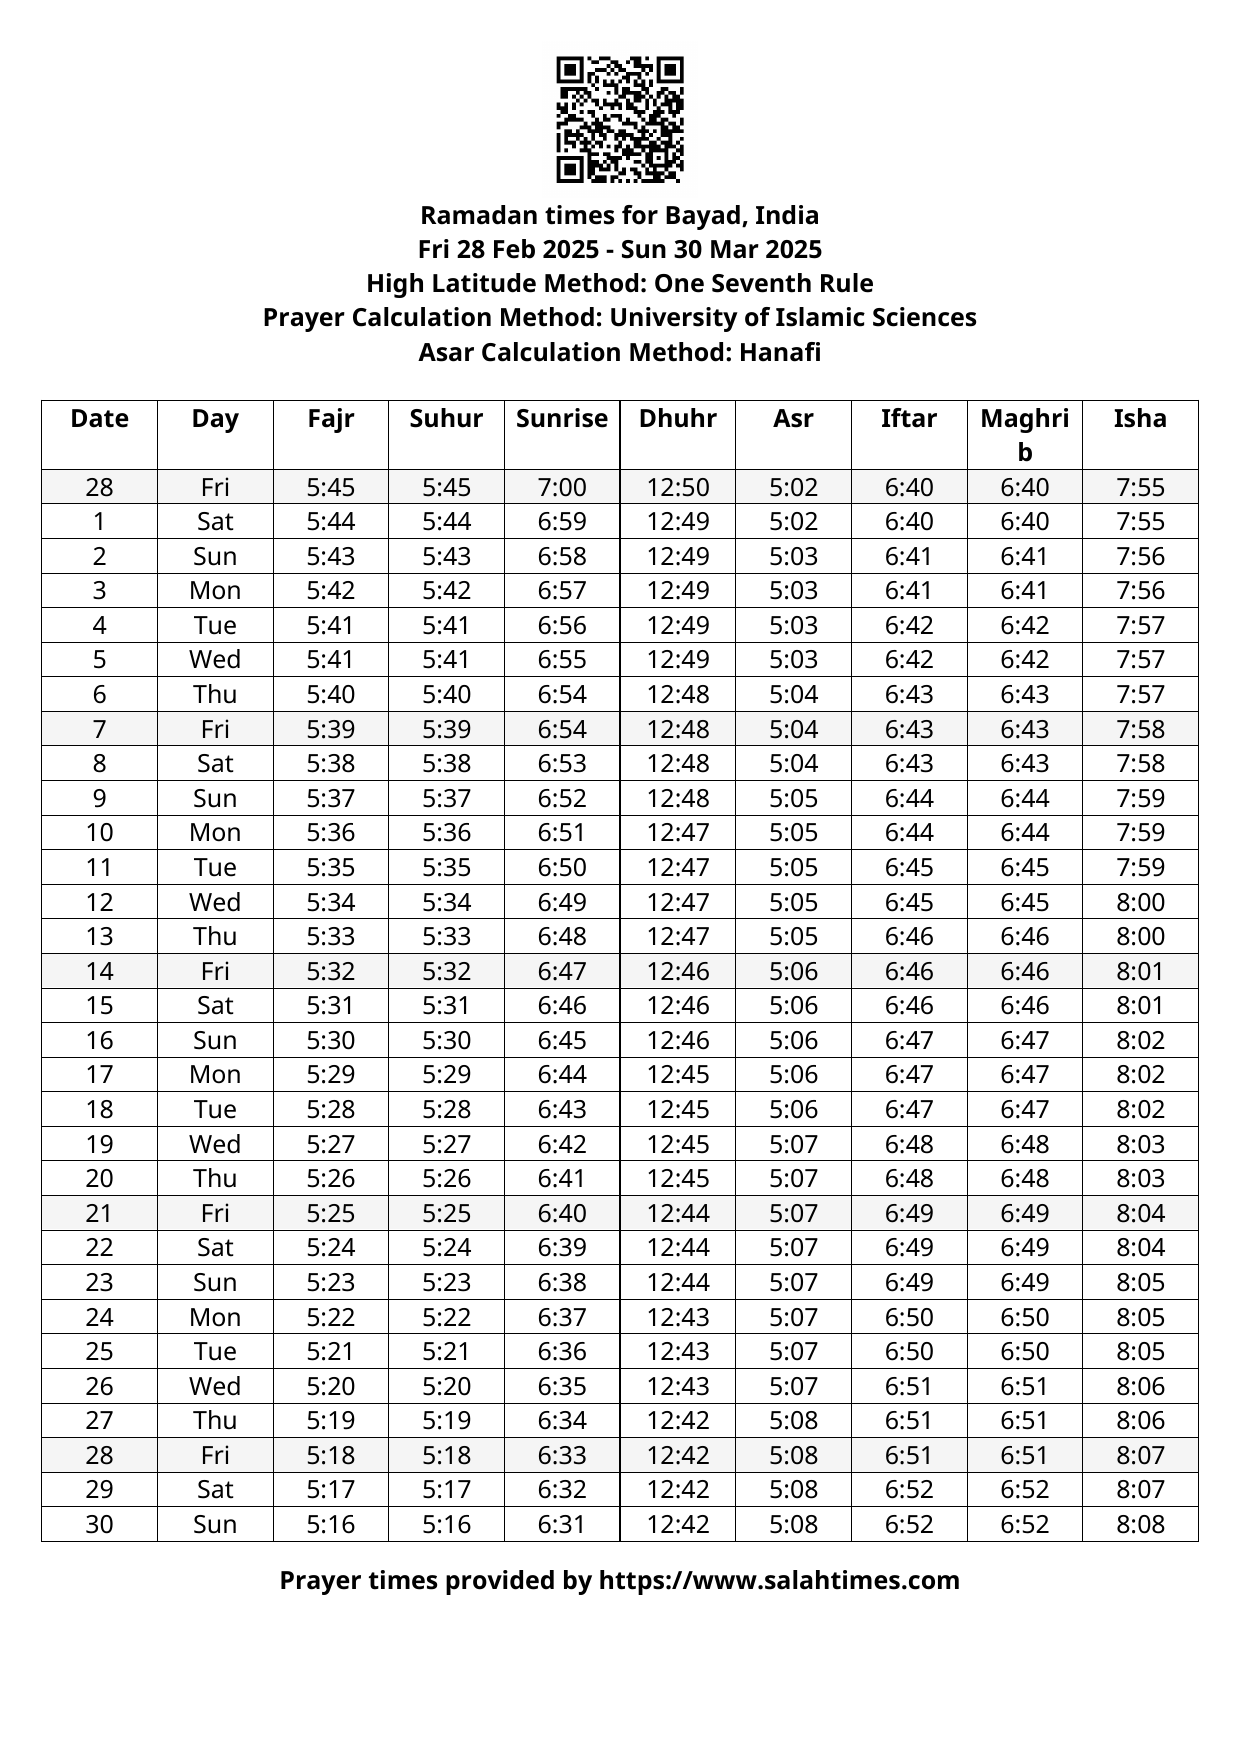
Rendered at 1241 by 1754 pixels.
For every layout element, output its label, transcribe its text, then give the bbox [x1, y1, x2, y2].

table_cell 7:58 [1083, 712, 1198, 745]
table_cell 5:03 [736, 539, 851, 572]
table_cell 6:44 [968, 781, 1082, 814]
table_cell 6:56 [505, 608, 619, 642]
table_cell 6:49 [968, 1265, 1082, 1299]
table_cell 6:59 [505, 504, 619, 538]
table_cell 12:45 [621, 1161, 735, 1195]
table_header Iftar [852, 401, 967, 469]
table_cell 5:06 [736, 989, 851, 1022]
table_cell 6:53 [505, 746, 619, 780]
table_cell 5:03 [736, 608, 851, 642]
table_header Dhuhr [621, 401, 735, 469]
table_cell 5:05 [736, 885, 851, 918]
table_cell 6:37 [505, 1300, 619, 1333]
table_cell 8:00 [1083, 919, 1198, 953]
table_cell 7:57 [1083, 643, 1198, 676]
table_cell Wed [158, 1127, 273, 1160]
table_cell 8:05 [1083, 1300, 1198, 1333]
table_cell 6:42 [505, 1127, 619, 1160]
table_cell 12:49 [621, 574, 735, 607]
table_cell 2 [42, 539, 157, 572]
table_cell Sat [158, 1473, 273, 1506]
table_cell 8:00 [1083, 885, 1198, 918]
table_cell 6:46 [968, 919, 1082, 953]
table_cell 7:55 [1083, 470, 1198, 503]
table_cell 5:17 [389, 1473, 504, 1506]
table_cell 6:46 [968, 954, 1082, 987]
table_cell 22 [42, 1231, 157, 1264]
table_cell 5:02 [736, 470, 851, 503]
table_cell 8:07 [1083, 1438, 1198, 1472]
table_cell 6:49 [968, 1196, 1082, 1229]
table_cell 7:57 [1083, 608, 1198, 642]
table_cell 7:55 [1083, 504, 1198, 538]
table_cell 6:36 [505, 1334, 619, 1368]
table_cell 5:26 [389, 1161, 504, 1195]
table_cell 5:27 [274, 1127, 388, 1160]
table_cell 6:41 [505, 1161, 619, 1195]
table_cell 6:43 [968, 712, 1082, 745]
table_cell 5:21 [274, 1334, 388, 1368]
table_cell 12:43 [621, 1369, 735, 1402]
table_cell 12:45 [621, 1127, 735, 1160]
table_header Maghrib [968, 401, 1082, 469]
table_cell 28 [42, 1438, 157, 1472]
table_cell 5:25 [274, 1196, 388, 1229]
table_cell 5:23 [389, 1265, 504, 1299]
table_cell 6:40 [505, 1196, 619, 1229]
table_cell 6:41 [968, 574, 1082, 607]
table_cell 12:50 [621, 470, 735, 503]
table_cell 5:24 [389, 1231, 504, 1264]
table_cell 5:06 [736, 1058, 851, 1091]
table_cell 6:49 [852, 1196, 967, 1229]
table_cell 15 [42, 989, 157, 1022]
table_cell 8:02 [1083, 1023, 1198, 1057]
table_cell 5:36 [274, 816, 388, 849]
table_cell 5:16 [389, 1507, 504, 1541]
table_cell Thu [158, 677, 273, 711]
table_cell 6:50 [852, 1334, 967, 1368]
table_cell 6:43 [505, 1092, 619, 1126]
table_cell 5:19 [389, 1404, 504, 1437]
table_cell 6:45 [505, 1023, 619, 1057]
table_cell 5:33 [274, 919, 388, 953]
table_cell 6:40 [852, 504, 967, 538]
table_cell 12:49 [621, 608, 735, 642]
table_cell 12:48 [621, 712, 735, 745]
table_cell 5:41 [274, 643, 388, 676]
table_cell 5:05 [736, 816, 851, 849]
table_header Date [42, 401, 157, 469]
table_cell 12:47 [621, 816, 735, 849]
table_cell 5:43 [389, 539, 504, 572]
table_cell 5:07 [736, 1334, 851, 1368]
table_cell Wed [158, 643, 273, 676]
table_cell 6:43 [968, 677, 1082, 711]
table_cell 5:20 [274, 1369, 388, 1402]
text Prayer times provided by https://www.salahtimes.com [42, 1563, 1198, 1597]
table_cell 6:48 [968, 1127, 1082, 1160]
table_cell 6:49 [505, 885, 619, 918]
table_cell 5:21 [389, 1334, 504, 1368]
table_cell 5:04 [736, 746, 851, 780]
table_cell 5:24 [274, 1231, 388, 1264]
table_cell Sat [158, 1231, 273, 1264]
table_cell 12:49 [621, 504, 735, 538]
table_header Isha [1083, 401, 1198, 469]
table_cell 6:40 [968, 470, 1082, 503]
table_cell 3 [42, 574, 157, 607]
table_cell 12:45 [621, 1092, 735, 1126]
table_cell 6 [42, 677, 157, 711]
table_cell 7:00 [505, 470, 619, 503]
table_cell 23 [42, 1265, 157, 1299]
table_cell 5:22 [389, 1300, 504, 1333]
table_cell 28 [42, 470, 157, 503]
table_header Day [158, 401, 273, 469]
table_cell 5:44 [389, 504, 504, 538]
table_cell 17 [42, 1058, 157, 1091]
table_cell Wed [158, 885, 273, 918]
table_cell 5:05 [736, 919, 851, 953]
table_cell 6:47 [968, 1058, 1082, 1091]
table_cell 5:44 [274, 504, 388, 538]
table_cell 6:42 [852, 608, 967, 642]
table_cell 12:42 [621, 1404, 735, 1437]
table_cell 6:33 [505, 1438, 619, 1472]
table_cell 5:25 [389, 1196, 504, 1229]
table_header Asr [736, 401, 851, 469]
table_header Sunrise [505, 401, 619, 469]
table_cell 8:06 [1083, 1404, 1198, 1437]
text Asar Calculation Method: Hanafi [42, 334, 1198, 368]
table_cell Sun [158, 781, 273, 814]
table_cell 7:57 [1083, 677, 1198, 711]
table_cell 6:45 [968, 885, 1082, 918]
table_cell Mon [158, 574, 273, 607]
text Ramadan times for Bayad, India [42, 198, 1198, 232]
table_cell 6:47 [505, 954, 619, 987]
table_cell 6:42 [968, 643, 1082, 676]
table_cell 6:50 [968, 1334, 1082, 1368]
text Prayer Calculation Method: University of Islamic Sciences [42, 300, 1198, 334]
table_cell 6:41 [852, 574, 967, 607]
table_cell 6:43 [852, 746, 967, 780]
table_cell 5:36 [389, 816, 504, 849]
table_cell 16 [42, 1023, 157, 1057]
table_cell 8 [42, 746, 157, 780]
table_cell 6:46 [852, 954, 967, 987]
table_cell 6:54 [505, 712, 619, 745]
table_cell 6:45 [968, 850, 1082, 884]
table_cell 5:35 [389, 850, 504, 884]
table_cell 8:05 [1083, 1265, 1198, 1299]
table_cell 6:39 [505, 1231, 619, 1264]
table_cell 5:08 [736, 1404, 851, 1437]
table_cell 5:31 [274, 989, 388, 1022]
table_cell Thu [158, 1161, 273, 1195]
table_cell 5:07 [736, 1127, 851, 1160]
table_cell 5:02 [736, 504, 851, 538]
table_cell 6:54 [505, 677, 619, 711]
table_header Suhur [389, 401, 504, 469]
table_cell 5:30 [389, 1023, 504, 1057]
table_cell 6:55 [505, 643, 619, 676]
table_cell 14 [42, 954, 157, 987]
table_cell 6:43 [852, 712, 967, 745]
table_cell 7:56 [1083, 574, 1198, 607]
table_cell 6:44 [852, 816, 967, 849]
table_cell 6:48 [852, 1161, 967, 1195]
table_cell 11 [42, 850, 157, 884]
table_cell 5:27 [389, 1127, 504, 1160]
table_cell 21 [42, 1196, 157, 1229]
table_cell 12:43 [621, 1300, 735, 1333]
table_cell 6:49 [852, 1231, 967, 1264]
table_cell Tue [158, 1092, 273, 1126]
table_cell 8:02 [1083, 1058, 1198, 1091]
picture [542, 41, 699, 198]
table_cell Mon [158, 1300, 273, 1333]
table_cell 6:46 [968, 989, 1082, 1022]
table_cell 5:04 [736, 712, 851, 745]
table_cell 12:46 [621, 954, 735, 987]
table_cell 7:58 [1083, 746, 1198, 780]
table_cell 5:08 [736, 1438, 851, 1472]
table_cell 12:44 [621, 1265, 735, 1299]
table_cell 19 [42, 1127, 157, 1160]
table_cell 24 [42, 1300, 157, 1333]
table_cell 12:47 [621, 850, 735, 884]
table_cell 4 [42, 608, 157, 642]
table_cell 5:17 [274, 1473, 388, 1506]
table_header Fajr [274, 401, 388, 469]
table_cell 6:43 [968, 746, 1082, 780]
table_cell 6:50 [505, 850, 619, 884]
table_cell 6:52 [968, 1507, 1082, 1541]
table_cell 5:06 [736, 1023, 851, 1057]
table_cell 6:52 [968, 1473, 1082, 1506]
table_cell Fri [158, 712, 273, 745]
table_cell 12:44 [621, 1231, 735, 1264]
table_cell 6:51 [852, 1369, 967, 1402]
table_cell 12:46 [621, 1023, 735, 1057]
table_cell 5:26 [274, 1161, 388, 1195]
table_cell Tue [158, 608, 273, 642]
table_cell 6:50 [968, 1300, 1082, 1333]
table_cell 5:22 [274, 1300, 388, 1333]
table_cell 6:50 [852, 1300, 967, 1333]
table_cell Thu [158, 1404, 273, 1437]
table_cell 5:07 [736, 1300, 851, 1333]
text Fri 28 Feb 2025 - Sun 30 Mar 2025 [42, 232, 1198, 266]
table_cell 12:47 [621, 885, 735, 918]
table_cell 5:16 [274, 1507, 388, 1541]
table_cell 5:41 [274, 608, 388, 642]
table_cell 6:48 [852, 1127, 967, 1160]
table_cell 5:33 [389, 919, 504, 953]
text High Latitude Method: One Seventh Rule [42, 266, 1198, 300]
table_cell 5:38 [274, 746, 388, 780]
table_cell 5:07 [736, 1231, 851, 1264]
table_cell 30 [42, 1507, 157, 1541]
table_cell 5:03 [736, 643, 851, 676]
table_cell 5:37 [389, 781, 504, 814]
table_cell 27 [42, 1404, 157, 1437]
table_cell 8:04 [1083, 1231, 1198, 1264]
table_cell 6:46 [852, 989, 967, 1022]
table_cell 26 [42, 1369, 157, 1402]
table_cell 8:01 [1083, 954, 1198, 987]
table_cell 12:48 [621, 746, 735, 780]
table_cell 6:31 [505, 1507, 619, 1541]
table_cell 12:43 [621, 1334, 735, 1368]
table_cell Tue [158, 1334, 273, 1368]
table_cell 12:49 [621, 643, 735, 676]
table_cell Tue [158, 850, 273, 884]
table_cell 5:39 [274, 712, 388, 745]
table_cell 5:42 [389, 574, 504, 607]
table_cell 6:49 [852, 1265, 967, 1299]
table_cell 5:41 [389, 608, 504, 642]
table_cell 6:46 [852, 919, 967, 953]
table_cell 6:40 [968, 504, 1082, 538]
table_cell 5:40 [389, 677, 504, 711]
table_cell 6:44 [968, 816, 1082, 849]
table_cell 5:41 [389, 643, 504, 676]
table_cell 5:23 [274, 1265, 388, 1299]
table_cell 6:51 [852, 1438, 967, 1472]
table_cell Sun [158, 1265, 273, 1299]
table_cell Fri [158, 1196, 273, 1229]
table_cell Thu [158, 919, 273, 953]
table_cell 6:43 [852, 677, 967, 711]
table_cell 18 [42, 1092, 157, 1126]
table_cell 5:42 [274, 574, 388, 607]
table_cell 5:40 [274, 677, 388, 711]
table_cell 6:45 [852, 850, 967, 884]
table_cell 5:32 [274, 954, 388, 987]
table_cell 6:51 [505, 816, 619, 849]
table_cell 6:42 [852, 643, 967, 676]
table_cell 6:41 [852, 539, 967, 572]
table_cell Sat [158, 504, 273, 538]
table_cell 12 [42, 885, 157, 918]
table_cell 6:47 [852, 1023, 967, 1057]
table_cell 7:59 [1083, 781, 1198, 814]
table_cell 6:51 [852, 1404, 967, 1437]
table_cell 5:43 [274, 539, 388, 572]
table_cell 5:08 [736, 1507, 851, 1541]
table_cell 5:20 [389, 1369, 504, 1402]
table_cell 6:44 [505, 1058, 619, 1091]
table_cell 6:41 [968, 539, 1082, 572]
table_cell 5:39 [389, 712, 504, 745]
table_cell 8:03 [1083, 1127, 1198, 1160]
table_cell 7 [42, 712, 157, 745]
table_cell 6:49 [968, 1231, 1082, 1264]
table_cell 5:18 [389, 1438, 504, 1472]
table_cell 5:34 [274, 885, 388, 918]
table_cell 12:42 [621, 1438, 735, 1472]
table_cell Fri [158, 954, 273, 987]
table_cell 5:28 [389, 1092, 504, 1126]
table_cell 5:19 [274, 1404, 388, 1437]
table_cell 5:07 [736, 1161, 851, 1195]
table_cell 6:46 [505, 989, 619, 1022]
table_cell 6:47 [968, 1092, 1082, 1126]
table_cell 6:35 [505, 1369, 619, 1402]
table_cell 5:31 [389, 989, 504, 1022]
table_cell 5:06 [736, 1092, 851, 1126]
table_cell 9 [42, 781, 157, 814]
table_cell 5:07 [736, 1369, 851, 1402]
table_cell 5:07 [736, 1265, 851, 1299]
table_cell 5:30 [274, 1023, 388, 1057]
table_cell 12:47 [621, 919, 735, 953]
table_cell 5:18 [274, 1438, 388, 1472]
table_cell 5:29 [389, 1058, 504, 1091]
table_cell 6:47 [852, 1092, 967, 1126]
table_cell 8:07 [1083, 1473, 1198, 1506]
table_cell 6:47 [968, 1023, 1082, 1057]
table_cell Sun [158, 1023, 273, 1057]
table_cell 7:59 [1083, 816, 1198, 849]
table_cell 8:01 [1083, 989, 1198, 1022]
table_cell 5:06 [736, 954, 851, 987]
table_cell 13 [42, 919, 157, 953]
table_cell 6:51 [968, 1369, 1082, 1402]
table_cell 5:28 [274, 1092, 388, 1126]
table_cell Mon [158, 1058, 273, 1091]
table_cell 5:35 [274, 850, 388, 884]
table_cell 6:48 [968, 1161, 1082, 1195]
table_cell 12:49 [621, 539, 735, 572]
table_cell 6:32 [505, 1473, 619, 1506]
table_cell 12:46 [621, 989, 735, 1022]
table_cell 12:48 [621, 781, 735, 814]
table_cell 1 [42, 504, 157, 538]
table_cell Mon [158, 816, 273, 849]
table_cell 8:08 [1083, 1507, 1198, 1541]
table_cell Sun [158, 539, 273, 572]
table_cell 8:05 [1083, 1334, 1198, 1368]
table_cell 6:40 [852, 470, 967, 503]
table_cell 5:38 [389, 746, 504, 780]
table_cell 12:42 [621, 1473, 735, 1506]
table_cell 5:04 [736, 677, 851, 711]
table_cell 8:02 [1083, 1092, 1198, 1126]
table_cell 5:29 [274, 1058, 388, 1091]
table_cell 6:51 [968, 1438, 1082, 1472]
table_cell 12:42 [621, 1507, 735, 1541]
table_cell 7:56 [1083, 539, 1198, 572]
table_cell Wed [158, 1369, 273, 1402]
table_cell 6:51 [968, 1404, 1082, 1437]
table_cell 29 [42, 1473, 157, 1506]
table_cell 20 [42, 1161, 157, 1195]
table_cell 5:34 [389, 885, 504, 918]
table_cell 25 [42, 1334, 157, 1368]
table_cell 6:48 [505, 919, 619, 953]
table_cell 5:07 [736, 1196, 851, 1229]
table_cell 5:45 [274, 470, 388, 503]
table_cell 5:32 [389, 954, 504, 987]
table_cell Sun [158, 1507, 273, 1541]
table_cell 5:05 [736, 850, 851, 884]
table_cell 8:04 [1083, 1196, 1198, 1229]
table_cell 6:52 [505, 781, 619, 814]
table_cell 5:45 [389, 470, 504, 503]
table_cell 7:59 [1083, 850, 1198, 884]
table_cell 6:58 [505, 539, 619, 572]
table_cell 5 [42, 643, 157, 676]
table_cell 5:37 [274, 781, 388, 814]
table_cell 12:44 [621, 1196, 735, 1229]
table_cell Sat [158, 746, 273, 780]
table_cell 8:03 [1083, 1161, 1198, 1195]
table_cell 6:34 [505, 1404, 619, 1437]
table_cell Fri [158, 470, 273, 503]
table_cell 12:45 [621, 1058, 735, 1091]
table_cell 6:52 [852, 1473, 967, 1506]
table_cell 6:52 [852, 1507, 967, 1541]
table_cell 10 [42, 816, 157, 849]
table_cell 6:42 [968, 608, 1082, 642]
table_cell 6:38 [505, 1265, 619, 1299]
table_cell Sat [158, 989, 273, 1022]
table_cell 5:08 [736, 1473, 851, 1506]
table_cell 8:06 [1083, 1369, 1198, 1402]
table_cell 12:48 [621, 677, 735, 711]
table_cell 6:47 [852, 1058, 967, 1091]
table_cell Fri [158, 1438, 273, 1472]
table_cell 6:44 [852, 781, 967, 814]
table_cell 6:45 [852, 885, 967, 918]
table_cell 5:05 [736, 781, 851, 814]
table_cell 6:57 [505, 574, 619, 607]
table_cell 5:03 [736, 574, 851, 607]
